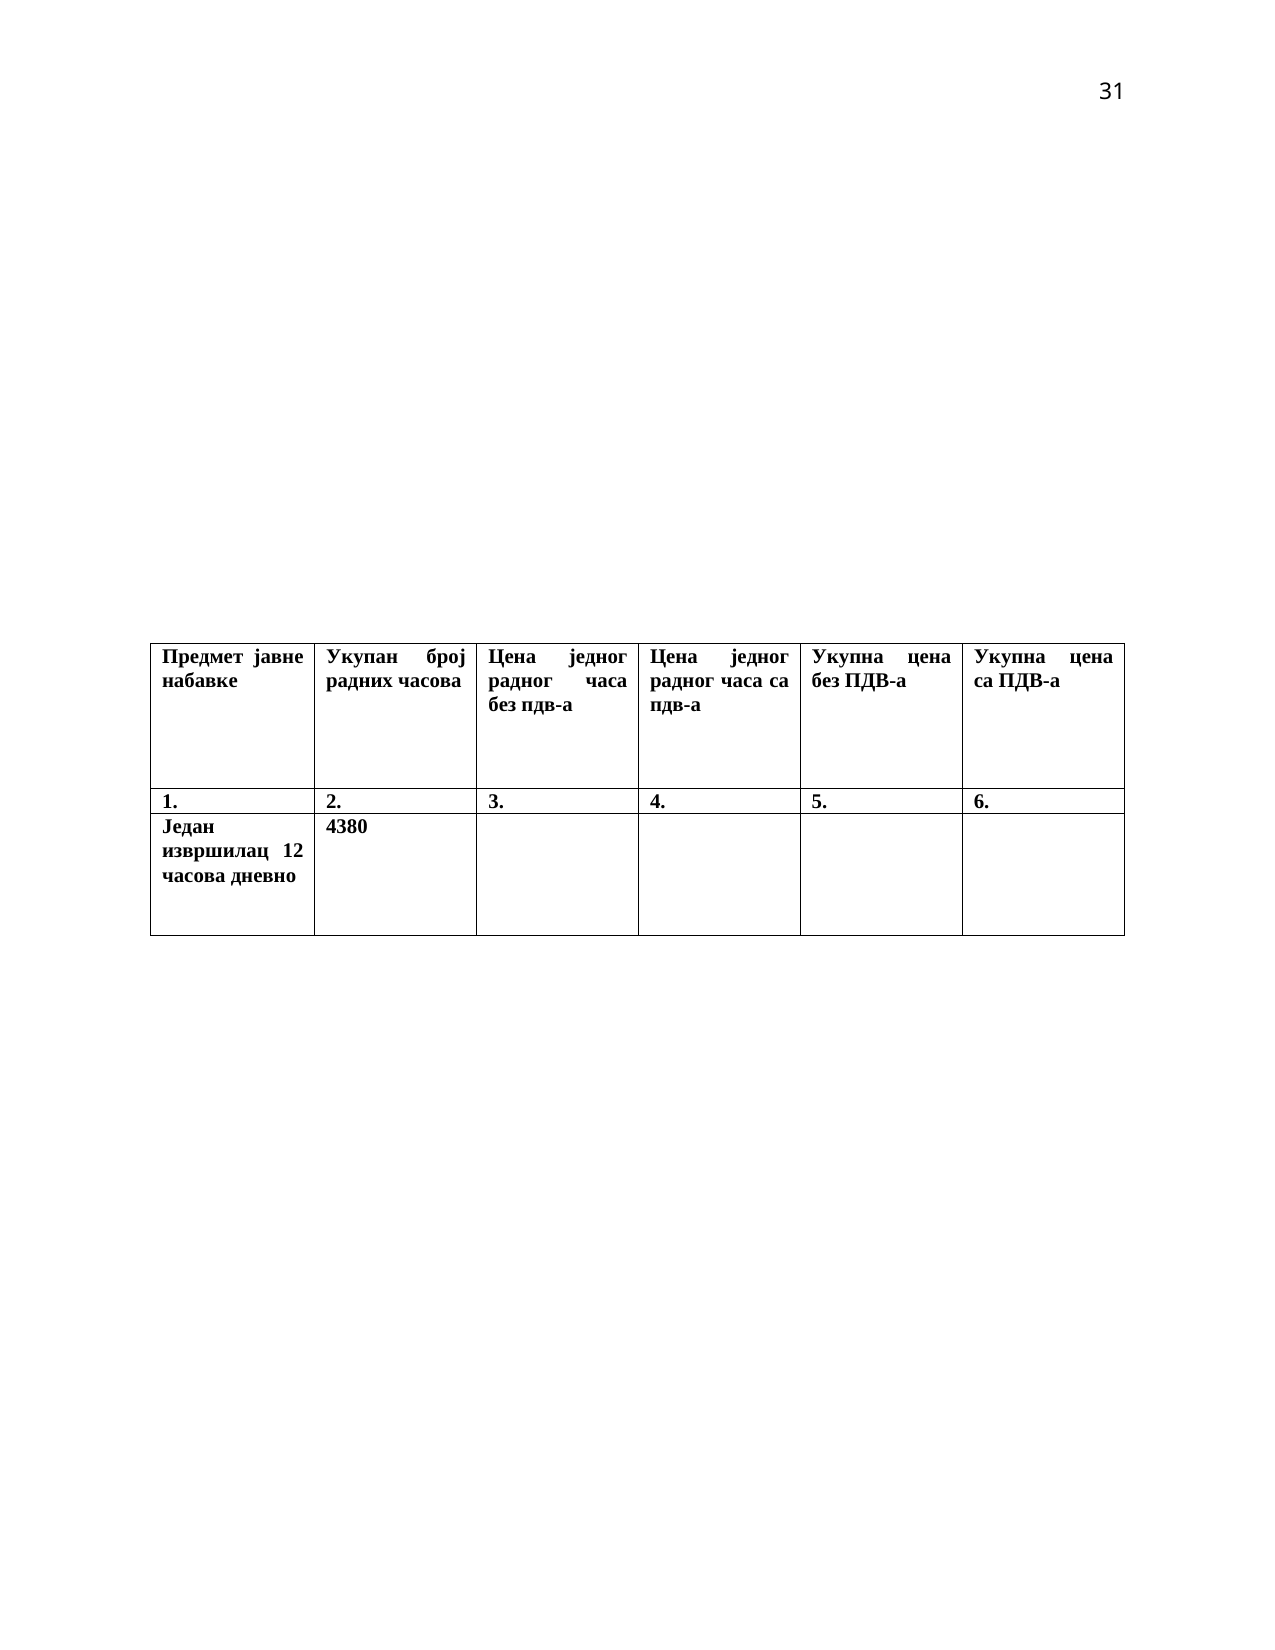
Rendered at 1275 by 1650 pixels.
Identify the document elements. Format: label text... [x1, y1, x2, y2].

table_cell [801, 814, 962, 935]
table_header Укупан број радних часова [315, 644, 476, 788]
table_cell 2. [315, 789, 476, 813]
table_cell [963, 814, 1124, 935]
table_cell 1. [151, 789, 314, 813]
table_cell 4. [639, 789, 800, 813]
table_header Цена једног радног часа са пдв-а [639, 644, 800, 788]
table_cell [477, 814, 638, 935]
table_header Укупна цена са ПДВ-а [963, 644, 1124, 788]
table_header Укупна цена без ПДВ-а [801, 644, 962, 788]
table_cell [639, 814, 800, 935]
table_cell 6. [963, 789, 1124, 813]
table_header Цена једног радног часа без пдв-а [477, 644, 638, 788]
table_header Предмет јавне набавке [151, 644, 314, 788]
table_cell 4380 [315, 814, 476, 935]
table_cell 3. [477, 789, 638, 813]
table_cell Један извршилац 12 часова дневно [151, 814, 314, 935]
table_cell 5. [801, 789, 962, 813]
